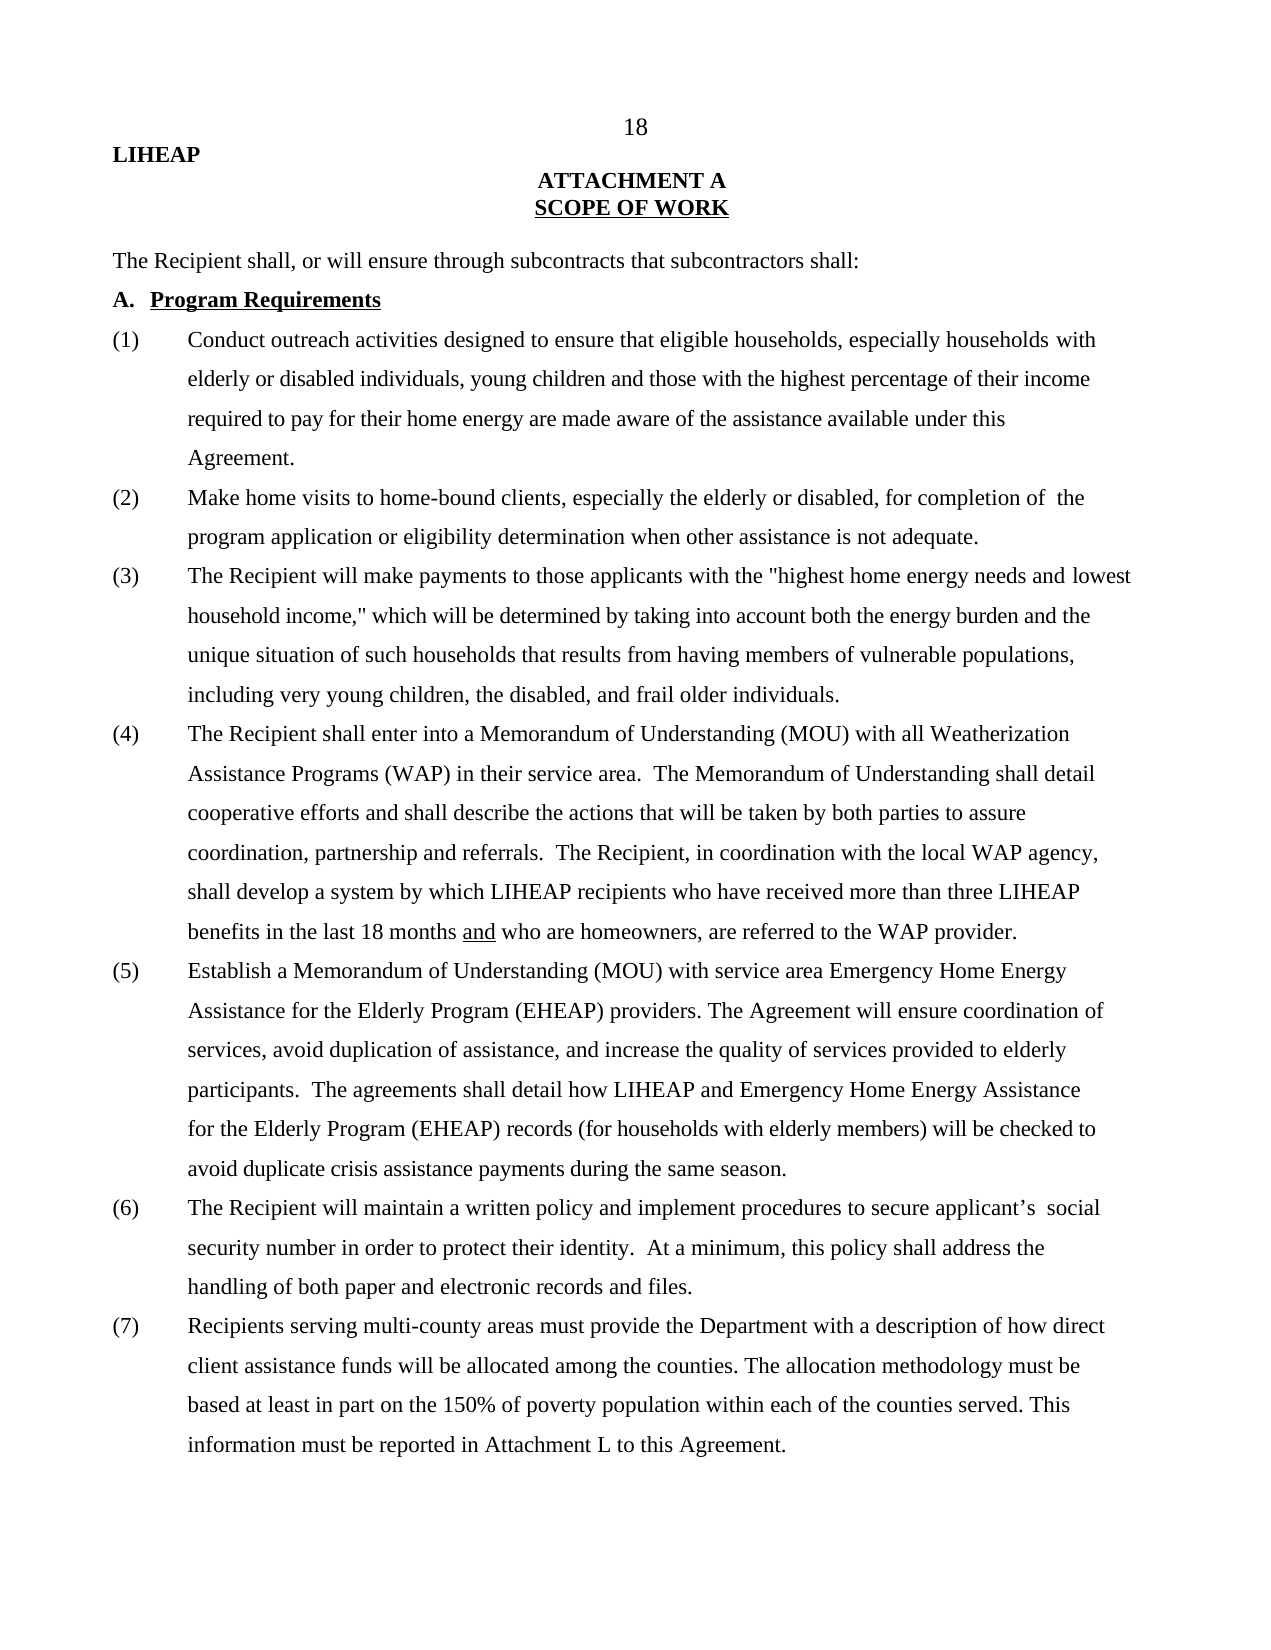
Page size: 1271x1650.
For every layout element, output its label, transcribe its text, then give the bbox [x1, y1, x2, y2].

list Conduct outreach activities designed to ensure that eligible households, especially households with elderly or disabled individuals, young children and those with the highest percentage of their income required to pay for their home energy are made aware of the assistance available under this Agreement. [112, 326, 1113, 470]
list The Recipient will make payments to those applicants with the "highest home energy needs and lowest household income," which will be determined by taking into account both the energy burden and the unique situation of such households that results from having members of vulnerable populations, including very young children, the disabled, and frail older individuals. [112, 562, 1143, 707]
text ATTACHMENT A [112, 168, 1151, 194]
list Recipients serving multi-county areas must provide the Department with a description of how direct client assistance funds will be allocated among the counties. The allocation methodology must be based at least in part on the 150% of poverty population within each of the counties served. This information must be reported in Attachment L to this Agreement. [112, 1313, 1113, 1457]
list Program Requirements [112, 286, 1158, 312]
list Make home visits to home-bound clients, especially the elderly or disabled, for completion of the program application or eligibility determination when other assistance is not adequate. [112, 483, 1143, 549]
text SCOPE OF WORK [112, 194, 1151, 220]
text The Recipient shall, or will ensure through subcontracts that subcontractors shall: [112, 247, 1158, 273]
list The Recipient shall enter into a Memorandum of Understanding (MOU) with all Weatherization Assistance Programs (WAP) in their service area. The Memorandum of Understanding shall detail cooperative efforts and shall describe the actions that will be taken by both parties to assure coordination, partnership and referrals. The Recipient, in coordination with the local WAP agency, shall develop a system by which LIHEAP recipients who have received more than three LIHEAP benefits in the last 18 months and who are homeowners, are referred to the WAP provider. [112, 720, 1113, 944]
list The Recipient will maintain a written policy and implement procedures to secure applicant’s social security number in order to protect their identity. At a minimum, this policy shall address the handling of both paper and electronic records and files. [112, 1194, 1113, 1299]
list Establish a Memorandum of Understanding (MOU) with service area Emergency Home Energy Assistance for the Elderly Program (EHEAP) providers. The Agreement will ensure coordination of services, avoid duplication of assistance, and increase the quality of services provided to elderly participants. The agreements shall detail how LIHEAP and Emergency Home Energy Assistance for the Elderly Program (EHEAP) records (for households with elderly members) will be checked to avoid duplicate crisis assistance payments during the same season. [112, 957, 1113, 1181]
